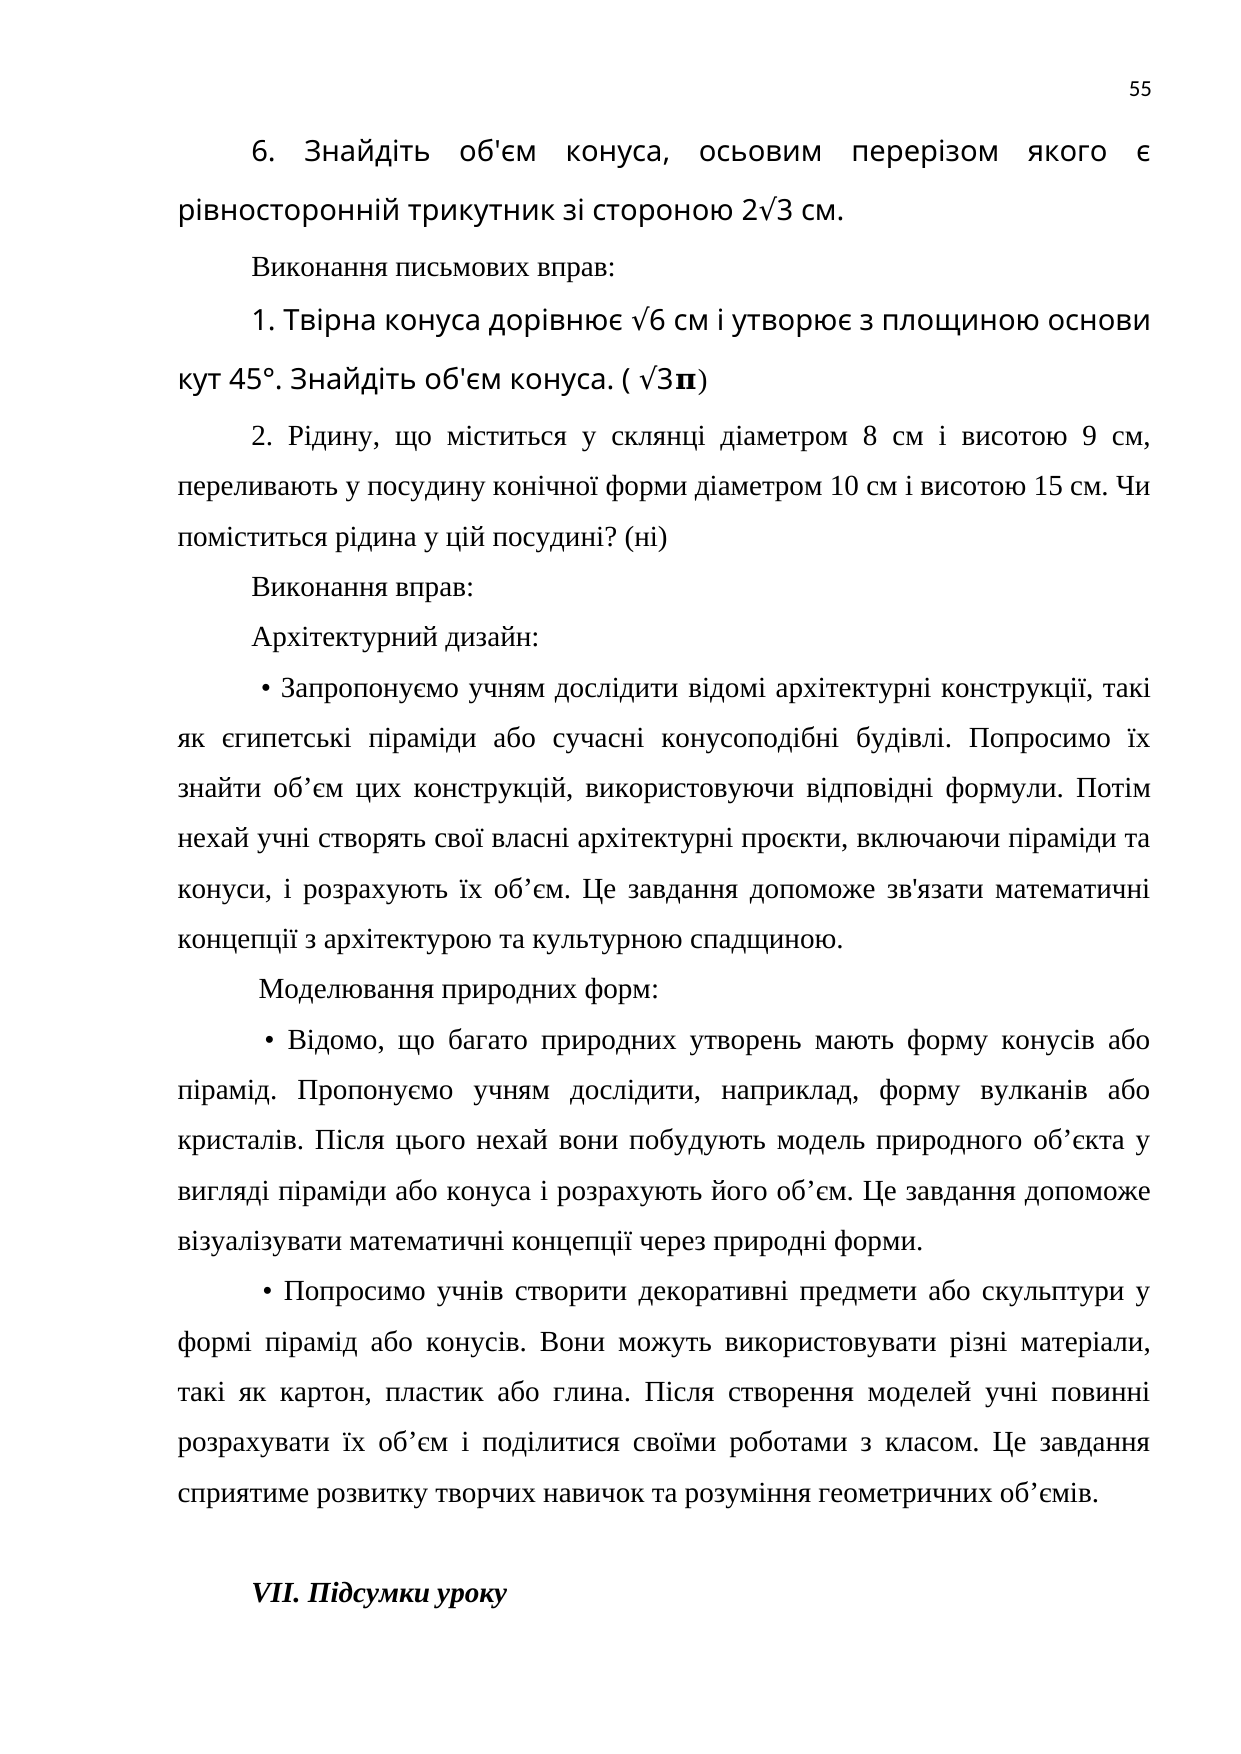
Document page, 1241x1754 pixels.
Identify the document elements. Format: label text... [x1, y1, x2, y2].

text • Відомо, що багато природних утворень мають форму конусів або пірамід. Пропонуємо учням дослідити, наприклад, форму вулканів або кристалів. Після цього нехай вони побудують модель природного обʼєкта у вигляді піраміди або конуса і розрахують його обʼєм. Це завдання допоможе візуалізувати математичні концепції через природні форми. [177, 1022, 1152, 1257]
text • Запропонуємо учням дослідити відомі архітектурні конструкції, такі як єгипетські піраміди або сучасні конусоподібні будівлі. Попросимо їх знайти обʼєм цих конструкцій, використовуючи відповідні формули. Потім нехай учні створять свої власні архітектурні проєкти, включаючи піраміди та конуси, і розрахують їх обʼєм. Це завдання допоможе зв'язати математичні концепції з архітектурою та культурною спадщиною. [177, 670, 1152, 955]
text Виконання вправ: [177, 569, 1152, 603]
text • Попросимо учнів створити декоративні предмети або скульптури у формі пірамід або конусів. Вони можуть використовувати різні матеріали, такі як картон, пластик або глина. Після створення моделей учні повинні розрахувати їх обʼєм і поділитися своїми роботами з класом. Це завдання сприятиме розвитку творчих навичок та розуміння геометричних обʼємів. [177, 1273, 1152, 1508]
text 2. Рідину, що міститься у склянці діаметром 8 см і висотою 9 см, переливають у посудину конічної форми діаметром 10 см і висотою 15 см. Чи поміститься рідина у цій посудині? (ні) [177, 418, 1152, 552]
text Моделювання природних форм: [177, 972, 1152, 1005]
text 𝛑) [177, 299, 1152, 398]
text Архітектурний дизайн: [177, 619, 1152, 653]
text VІІ. Підсумки уроку [177, 1575, 1152, 1609]
text Виконання письмових вправ: [177, 249, 1152, 282]
